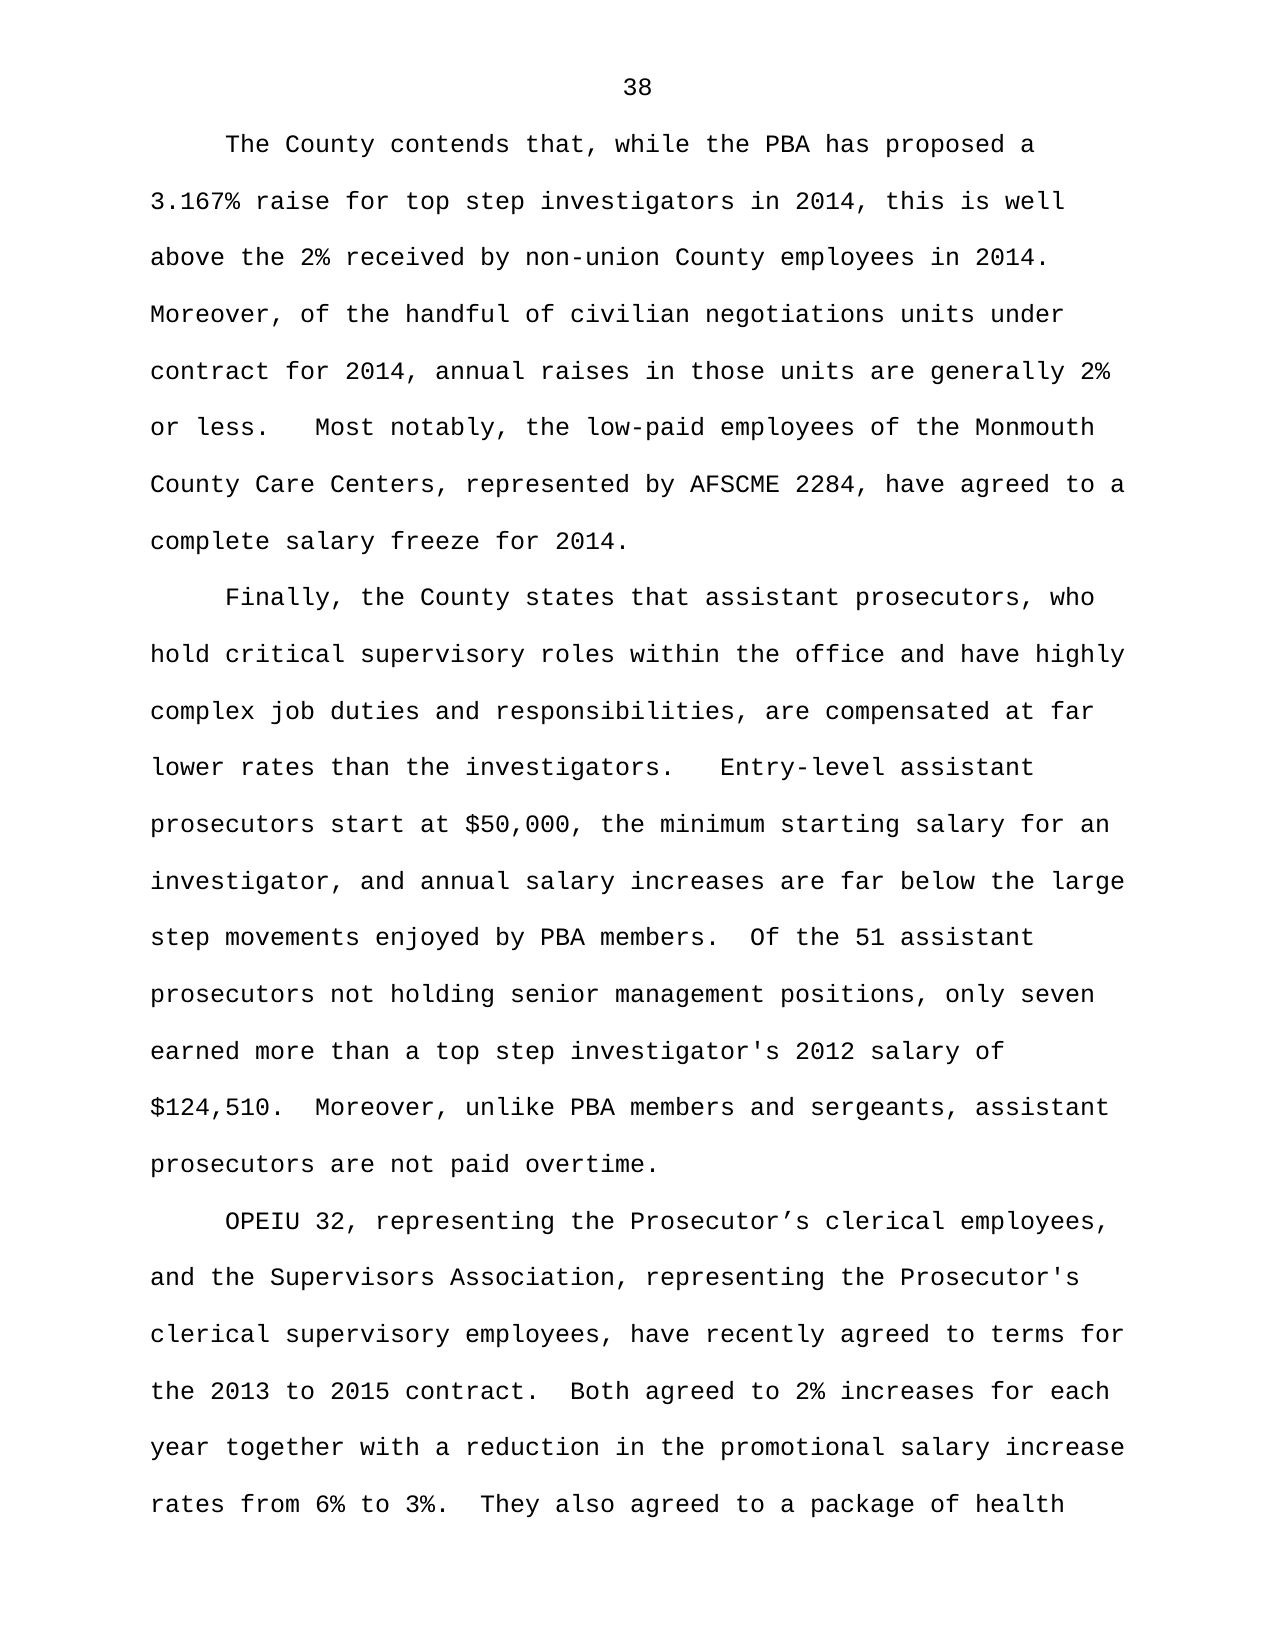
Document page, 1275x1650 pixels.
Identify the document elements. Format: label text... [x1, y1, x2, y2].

text The County contends that, while the PBA has proposed a 3.167% raise for top step investigators in 2014, this is well above the 2% received by non-union County employees in 2014. Moreover, of the handful of civilian negotiations units under contract for 2014, annual raises in those units are generally 2% or less. Most notably, the low-paid employees of the Monmouth County Care Centers, represented by AFSCME 2284, have agreed to a complete salary freeze for 2014. [150, 132, 1125, 557]
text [150, 1208, 1125, 1520]
text Finally, the County states that assistant prosecutors, who hold critical supervisory roles within the office and have highly complex job duties and responsibilities, are compensated at far lower rates than the investigators. Entry-level assistant prosecutors start at $50,000, the minimum starting salary for an investigator, and annual salary increases are far below the large step movements enjoyed by PBA members. Of the 51 assistant prosecutors not holding senior management positions, only seven earned more than a top step investigator's 2012 salary of $124,510. Moreover, unlike PBA members and sergeants, assistant prosecutors are not paid overtime. [150, 585, 1125, 1180]
